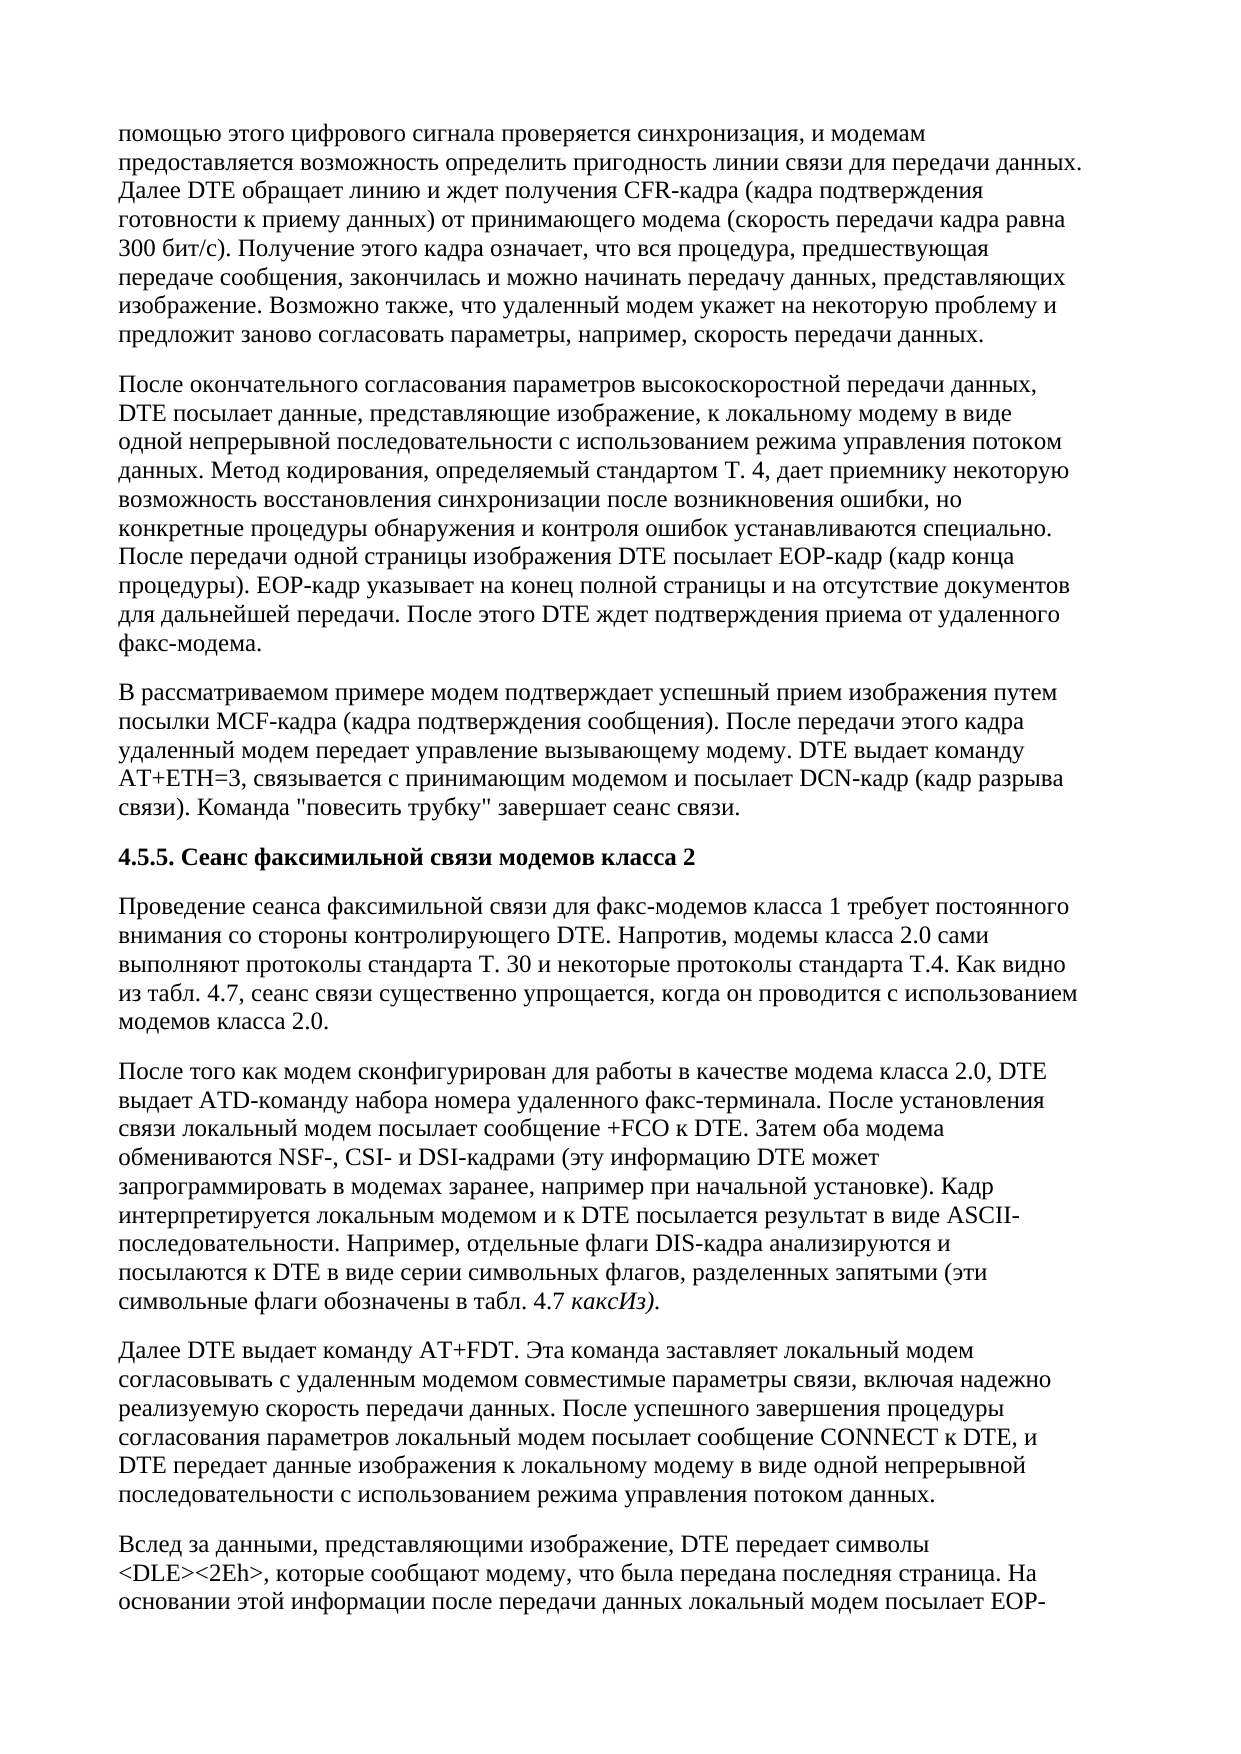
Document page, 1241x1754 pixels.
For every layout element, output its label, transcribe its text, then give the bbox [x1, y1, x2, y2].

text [118, 1529, 1083, 1615]
text После того как модем сконфигурирован для работы в качестве модема класса 2.0, DTE выдает ATD-команду набора номера удаленного факс-терминала. После установления связи локальный модем посылает сообщение +FCO к DTE. Затем оба модема обмениваются NSF-, CSI- и DSI-кадрами (эту информацию DTE может запрограммировать в модемах заранее, например при начальной установке). Кадр интерпретируется локальным модемом и к DTE посылается результат в виде ASCII-последовательности. Например, отдельные флаги DIS-кадра анализируются и посылаются к DTE в виде серии символьных флагов, разделенных запятыми (эти символьные флаги обозначены в табл. 4.7 каксИз). [118, 1056, 1083, 1315]
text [118, 118, 1083, 348]
text 4.5.5. Сеанс факсимильной связи модемов класса 2 [118, 842, 1083, 871]
text В рассматриваемом примере модем подтверждает успешный прием изображения путем посылки MCF-кадра (кадра подтверждения сообщения). После передачи этого кадра удаленный модем передает управление вызывающему модему. DTE выдает команду АТ+ЕТН=3, связывается с принимающим модемом и посылает DCN-кадр (кадр разрыва связи). Команда "повесить трубку" завершает сеанс связи. [118, 677, 1083, 821]
text Проведение сеанса факсимильной связи для факс-модемов класса 1 требует постоянного внимания со стороны контролирующего DTE. Напротив, модемы класса 2.0 сами выполняют протоколы стандарта Т. 30 и некоторые протоколы стандарта Т.4. Как видно из табл. 4.7, сеанс связи существенно упрощается, когда он проводится с использованием модемов класса 2.0. [118, 891, 1083, 1035]
text После окончательного согласования параметров высокоскоростной передачи данных, DTE посылает данные, представляющие изображение, к локальному модему в виде одной непрерывной последовательности с использованием режима управления потоком данных. Метод кодирования, определяемый стандартом Т. 4, дает приемнику некоторую возможность восстановления синхронизации после возникновения ошибки, но конкретные процедуры обнаружения и контроля ошибок устанавливаются специально. После передачи одной страницы изображения DTE посылает ЕОР-кадр (кадр конца процедуры). ЕОР-кадр указывает на конец полной страницы и на отсутствие документов для дальнейшей передачи. После этого DTE ждет подтверждения приема от удаленного факс-модема. [118, 369, 1083, 656]
text Далее DTE выдает команду AT+FDT. Эта команда заставляет локальный модем согласовывать с удаленным модемом совместимые параметры связи, включая надежно реализуемую скорость передачи данных. После успешного завершения процедуры согласования параметров локальный модем посылает сообщение CONNECT к DTE, и DTE передает данные изображения к локальному модему в виде одной непрерывной последовательности с использованием режима управления потоком данных. [118, 1336, 1083, 1508]
